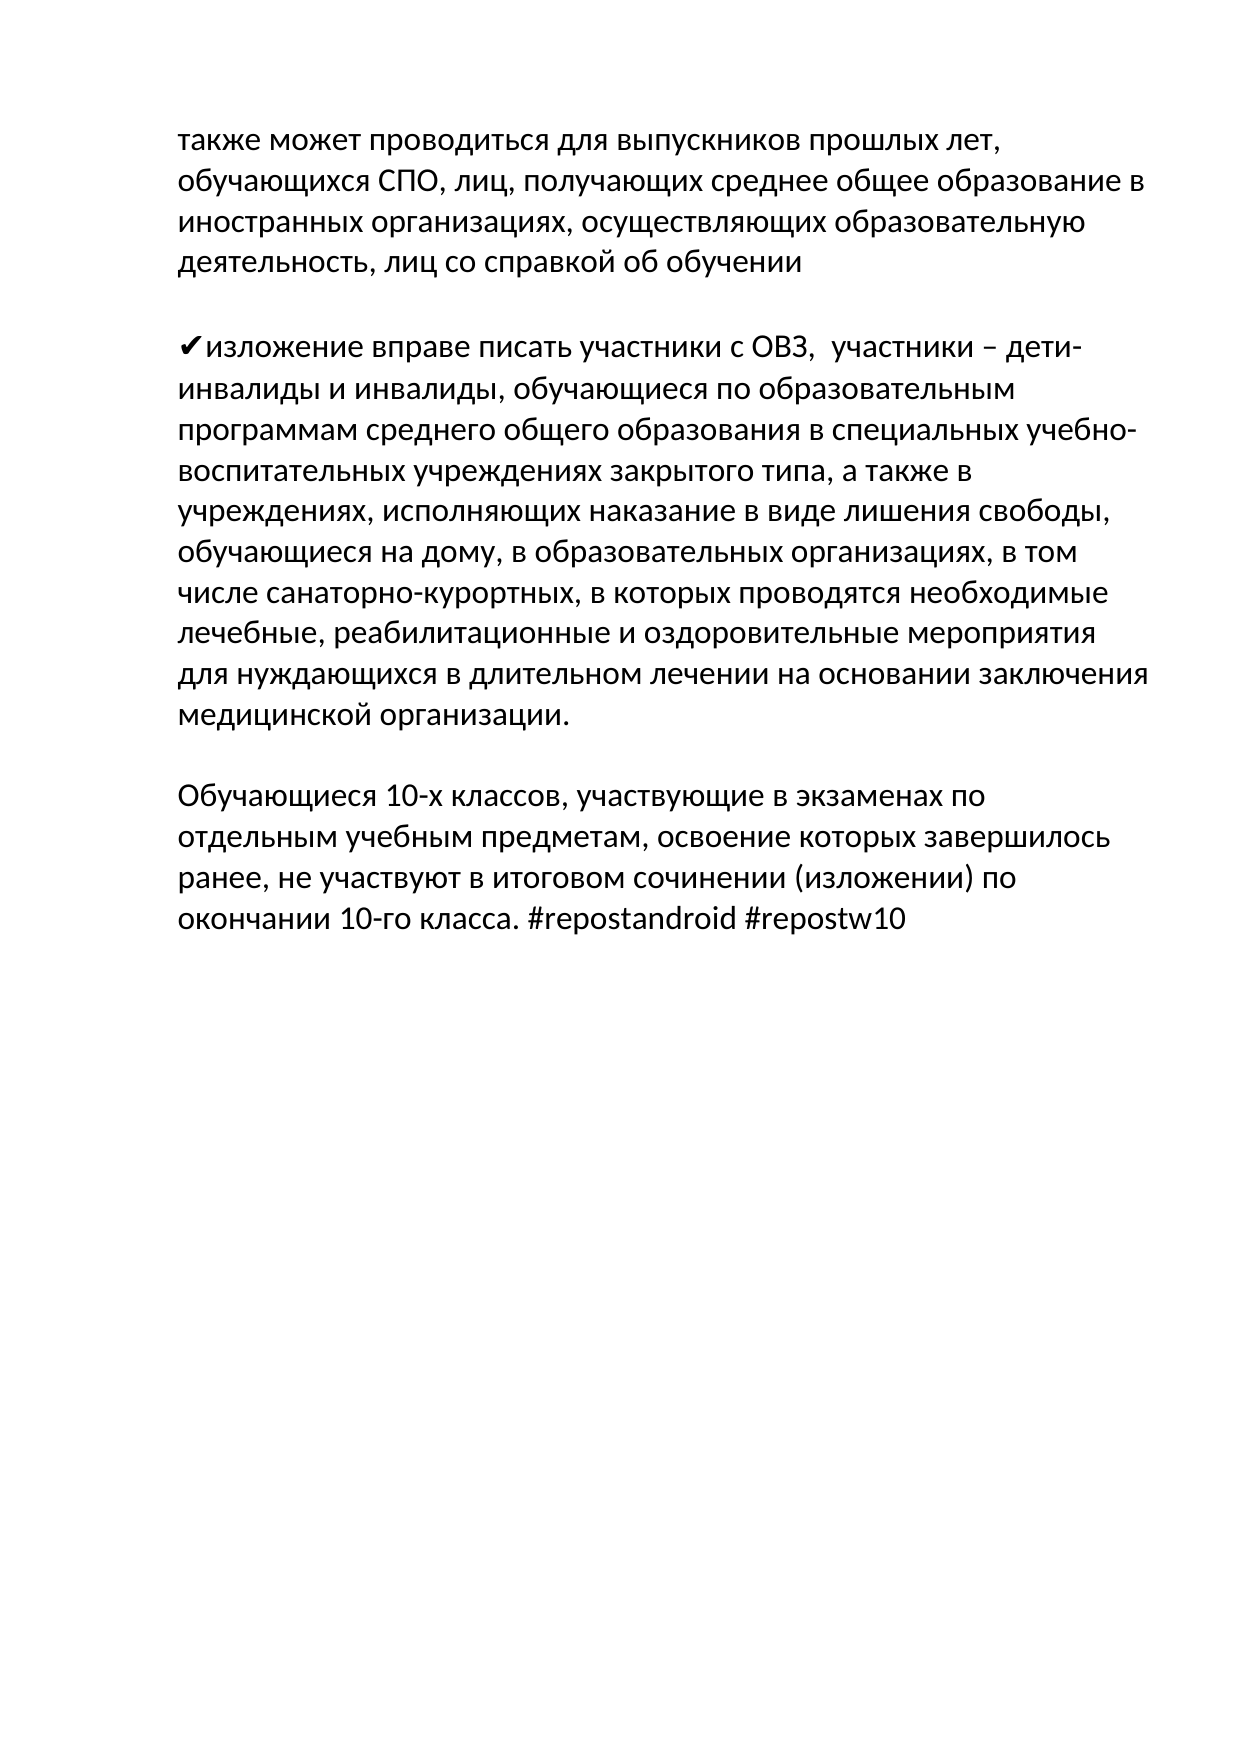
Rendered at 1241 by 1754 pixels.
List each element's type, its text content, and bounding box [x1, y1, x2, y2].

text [177, 118, 1152, 281]
text Обучающиеся 10-х классов, участвующие в экзаменах по отдельным учебным предметам, освоение которых завершилось ранее, не участвуют в итоговом сочинении (изложении) по окончании 10-го класса. #repostandroid #repostw10 [177, 774, 1152, 937]
text ✔️изложение вправе писать участники с ОВЗ, участники – дети-инвалиды и инвалиды, обучающиеся по образовательным программам среднего общего образования в специальных учебно-воспитательных учреждениях закрытого типа, а также в учреждениях, исполняющих наказание в виде лишения свободы, обучающиеся на дому, в образовательных организациях, в том числе санаторно-курортных, в которых проводятся необходимые лечебные, реабилитационные и оздоровительные мероприятия для нуждающихся в длительном лечении на основании заключения медицинской организации. [177, 322, 1152, 734]
